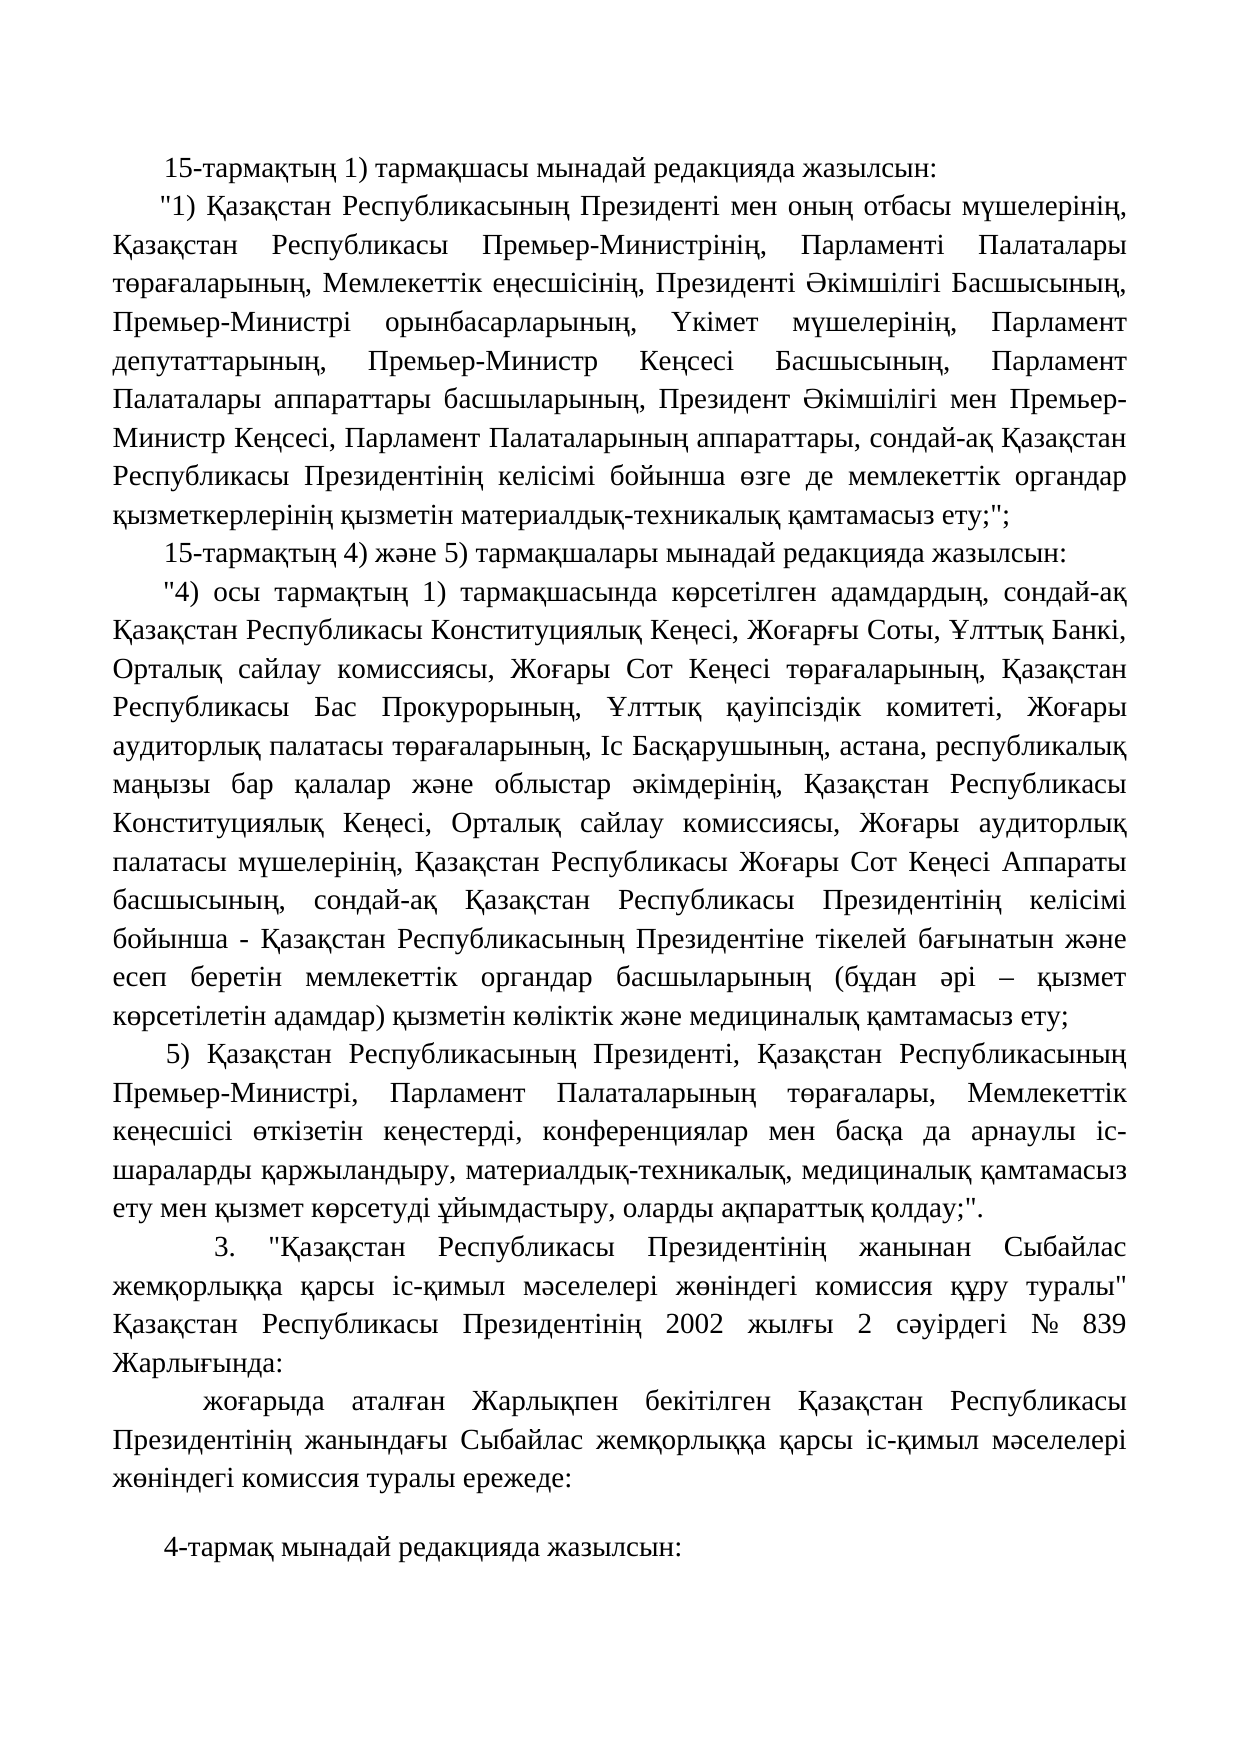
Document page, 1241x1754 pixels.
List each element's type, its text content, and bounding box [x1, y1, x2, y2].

text 5) Қазақстан Республикасының Президенті, Қазақстан Республикасының Премьер-Министрі, Парламент Палаталарының төрағалары, Мемлекеттік кеңесшісі өткізетін кеңестерді, конференциялар мен басқа да арнаулы іс-шараларды қаржыландыру, материалдық-техникалық, медициналық қамтамасыз ету мен қызмет көрсетуді ұйымдастыру, оларды ақпараттық қолдау;". [112, 1036, 1128, 1224]
text 15-тармақтың 4) және 5) тармақшалары мынадай редакцияда жазылсын: [112, 535, 1128, 569]
text "1) Қазақстан Республикасының Президенті мен оның отбасы мүшелерінің, Қазақстан Республикасы Премьер-Министрінің, Парламенті Палаталары төрағаларының, Мемлекеттік еңесшісінің, Президенті Әкімшілігі Басшысының, Премьер-Министрі орынбасарларының, Үкімет мүшелерінің, Парламент депутаттарының, Премьер-Министр Кеңсесі Басшысының, Парламент Палаталары аппараттары басшыларының, Президент Әкімшілігі мен Премьер-Министр Кеңсесі, Парламент Палаталарының аппараттары, сондай-ақ Қазақстан Республикасы Президентінің келісімі бойынша өзге де мемлекеттік органдар қызметкерлерінің қызметін материалдық-техникалық қамтамасыз ету;"; [112, 188, 1128, 530]
text 4-тармақ мынадай редакцияда жазылсын: [112, 1529, 1128, 1563]
text "4) осы тармақтың 1) тармақшасында көрсетілген адамдардың, сондай-ақ Қазақстан Республикасы Конституциялық Кеңесі, Жоғарғы Соты, Ұлттық Банкі, Орталық сайлау комиссиясы, Жоғары Сот Кеңесі төрағаларының, Қазақстан Республикасы Бас Прокурорының, Ұлттық қауіпсіздік комитеті, Жоғары аудиторлық палатасы төрағаларының, Іс Басқарушының, астана, республикалық маңызы бар қалалар және облыстар әкімдерінің, Қазақстан Республикасы Конституциялық Кеңесі, Орталық сайлау комиссиясы, Жоғары аудиторлық палатасы мүшелерінің, Қазақстан Республикасы Жоғары Сот Кеңесі Аппараты басшысының, сондай-ақ Қазақстан Республикасы Президентінің келісімі бойынша - Қазақстан Республикасының Президентіне тікелей бағынатын және есеп беретін мемлекеттік органдар басшыларының (бұдан әрі – қызмет көрсетілетін адамдар) қызметін көліктік және медициналық қамтамасыз ету; [112, 574, 1128, 1031]
text 3. "Қазақстан Республикасы Президентінің жанынан Сыбайлас жемқорлыққа қарсы іс-қимыл мәселелері жөніндегі комиссия құру туралы" Қазақстан Республикасы Президентінің 2002 жылғы 2 сәуірдегі № 839 Жарлығында: [112, 1229, 1128, 1378]
text 15-тармақтың 1) тармақшасы мынадай редакцияда жазылсын: [112, 150, 1128, 183]
text жоғарыда аталған Жарлықпен бекітілген Қазақстан Республикасы Президентінің жанындағы Сыбайлас жемқорлыққа қарсы іс-қимыл мәселелері жөніндегі комиссия туралы ережеде: [112, 1383, 1128, 1494]
